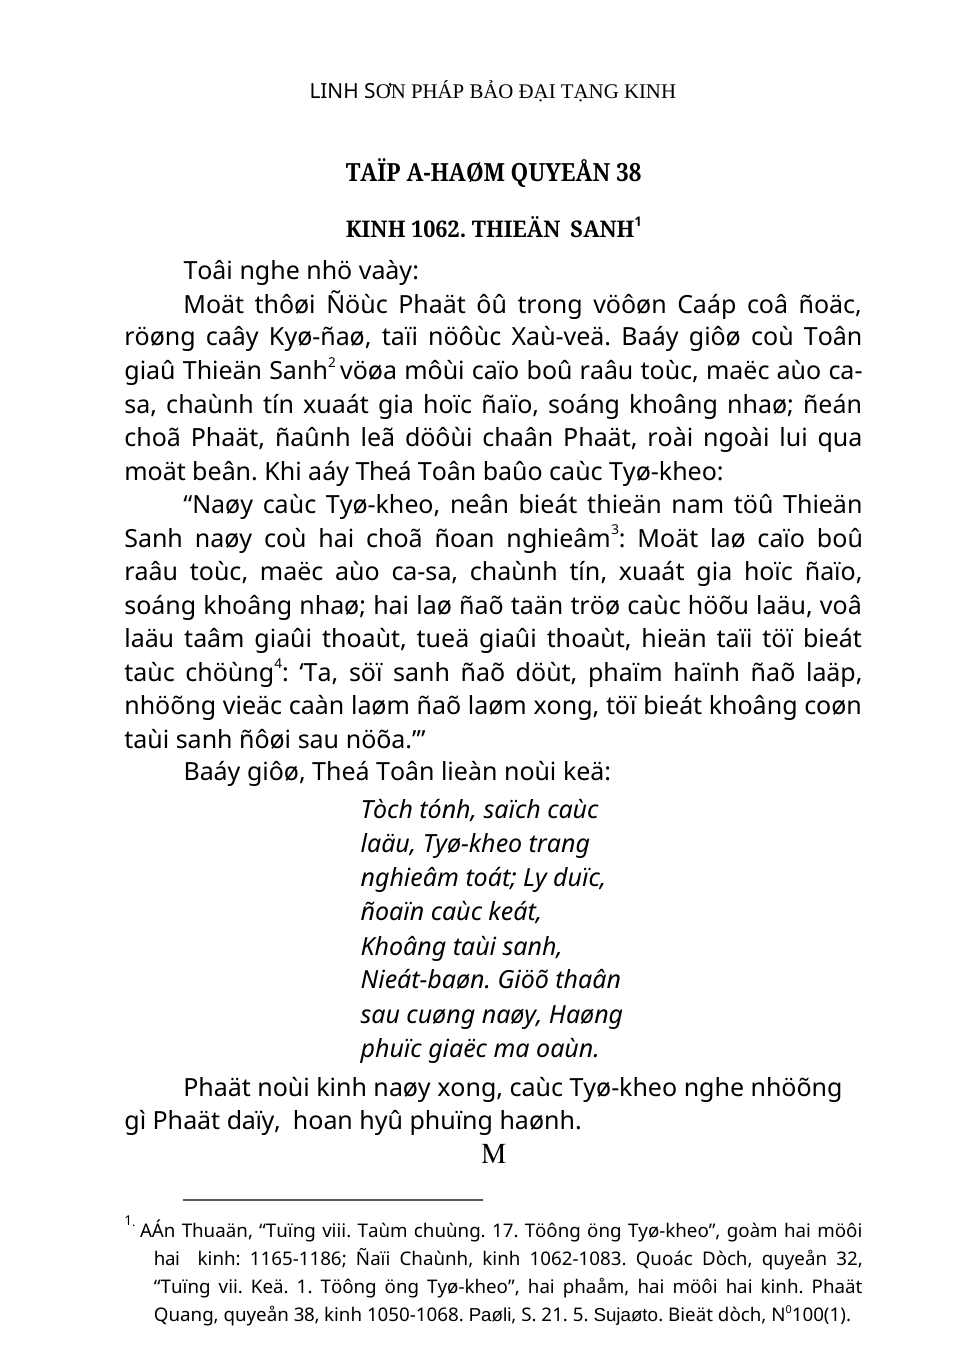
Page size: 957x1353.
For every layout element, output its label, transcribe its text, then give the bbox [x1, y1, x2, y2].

text KINH 1062. THIEÄN SANH1 [307, 213, 680, 244]
text Tòch tónh, saïch caùc laäu, Tyø-kheo trang nghieâm toát; Ly duïc, ñoaïn caùc keát, Khoâng taùi sanh, Nieát-baøn. Giöõ thaân sau cuøng naøy, Haøng phuïc giaëc ma oaùn. [360, 792, 629, 1064]
text LINH SƠN PHÁP BẢO ĐẠI TẠNG KINH [309, 77, 875, 105]
text TAÏP A-HAØM QUYEÅN 38 [307, 155, 680, 189]
text Phaät noùi kinh naøy xong, caùc Tyø-kheo nghe nhöõng gì Phaät daïy, hoan hyû phuïng haønh. [124, 1070, 863, 1137]
text Moät thôøi Ñöùc Phaät ôû trong vöôøn Caáp coâ ñoäc, röøng caây Kyø-ñaø, taïi nöôùc Xaù-veä. Baáy giôø coù Toân giaû Thieän Sanh2 vöøa môùi caïo boû raâu toùc, maëc aùo ca-sa, chaùnh tín xuaát gia hoïc ñaïo, soáng khoâng nhaø; ñeán choã Phaät, ñaûnh leã döôùi chaân Phaät, roài ngoài lui qua moät beân. Khi aáy Theá Toân baûo caùc Tyø-kheo: [124, 286, 863, 487]
text 1. AÁn Thuaän, “Tuïng viii. Taùm chuùng. 17. Töông öng Tyø-kheo”, goàm hai möôi hai kinh: 1165-1186; Ñaïi Chaùnh, kinh 1062-1083. Quoác Dòch, quyeån 32, “Tuïng vii. Keä. 1. Töông öng Tyø-kheo”, hai phaåm, hai möôi hai kinh. Phaät Quang, quyeån 38, kinh 1050-1068. Paøli, S. 21. 5. Sujaøto. Bieät dòch, N0100(1). [124, 1195, 863, 1327]
subtitle  [112, 1137, 874, 1170]
text “Naøy caùc Tyø-kheo, neân bieát thieän nam töû Thieän Sanh naøy coù hai choã ñoan nghieâm3: Moät laø caïo boû raâu toùc, maëc aùo ca-sa, chaùnh tín, xuaát gia hoïc ñaïo, soáng khoâng nhaø; hai laø ñaõ taän tröø caùc höõu laäu, voâ laäu taâm giaûi thoaùt, tueä giaûi thoaùt, hieän taïi töï bieát taùc chöùng4: ‘Ta, söï sanh ñaõ döùt, phaïm haïnh ñaõ laäp, nhöõng vieäc caàn laøm ñaõ laøm xong, töï bieát khoâng coøn taùi sanh ñôøi sau nöõa.’” [124, 487, 863, 756]
text Baáy giôø, Theá Toân lieàn noùi keä: [183, 756, 875, 787]
text Toâi nghe nhö vaày: [183, 254, 875, 286]
